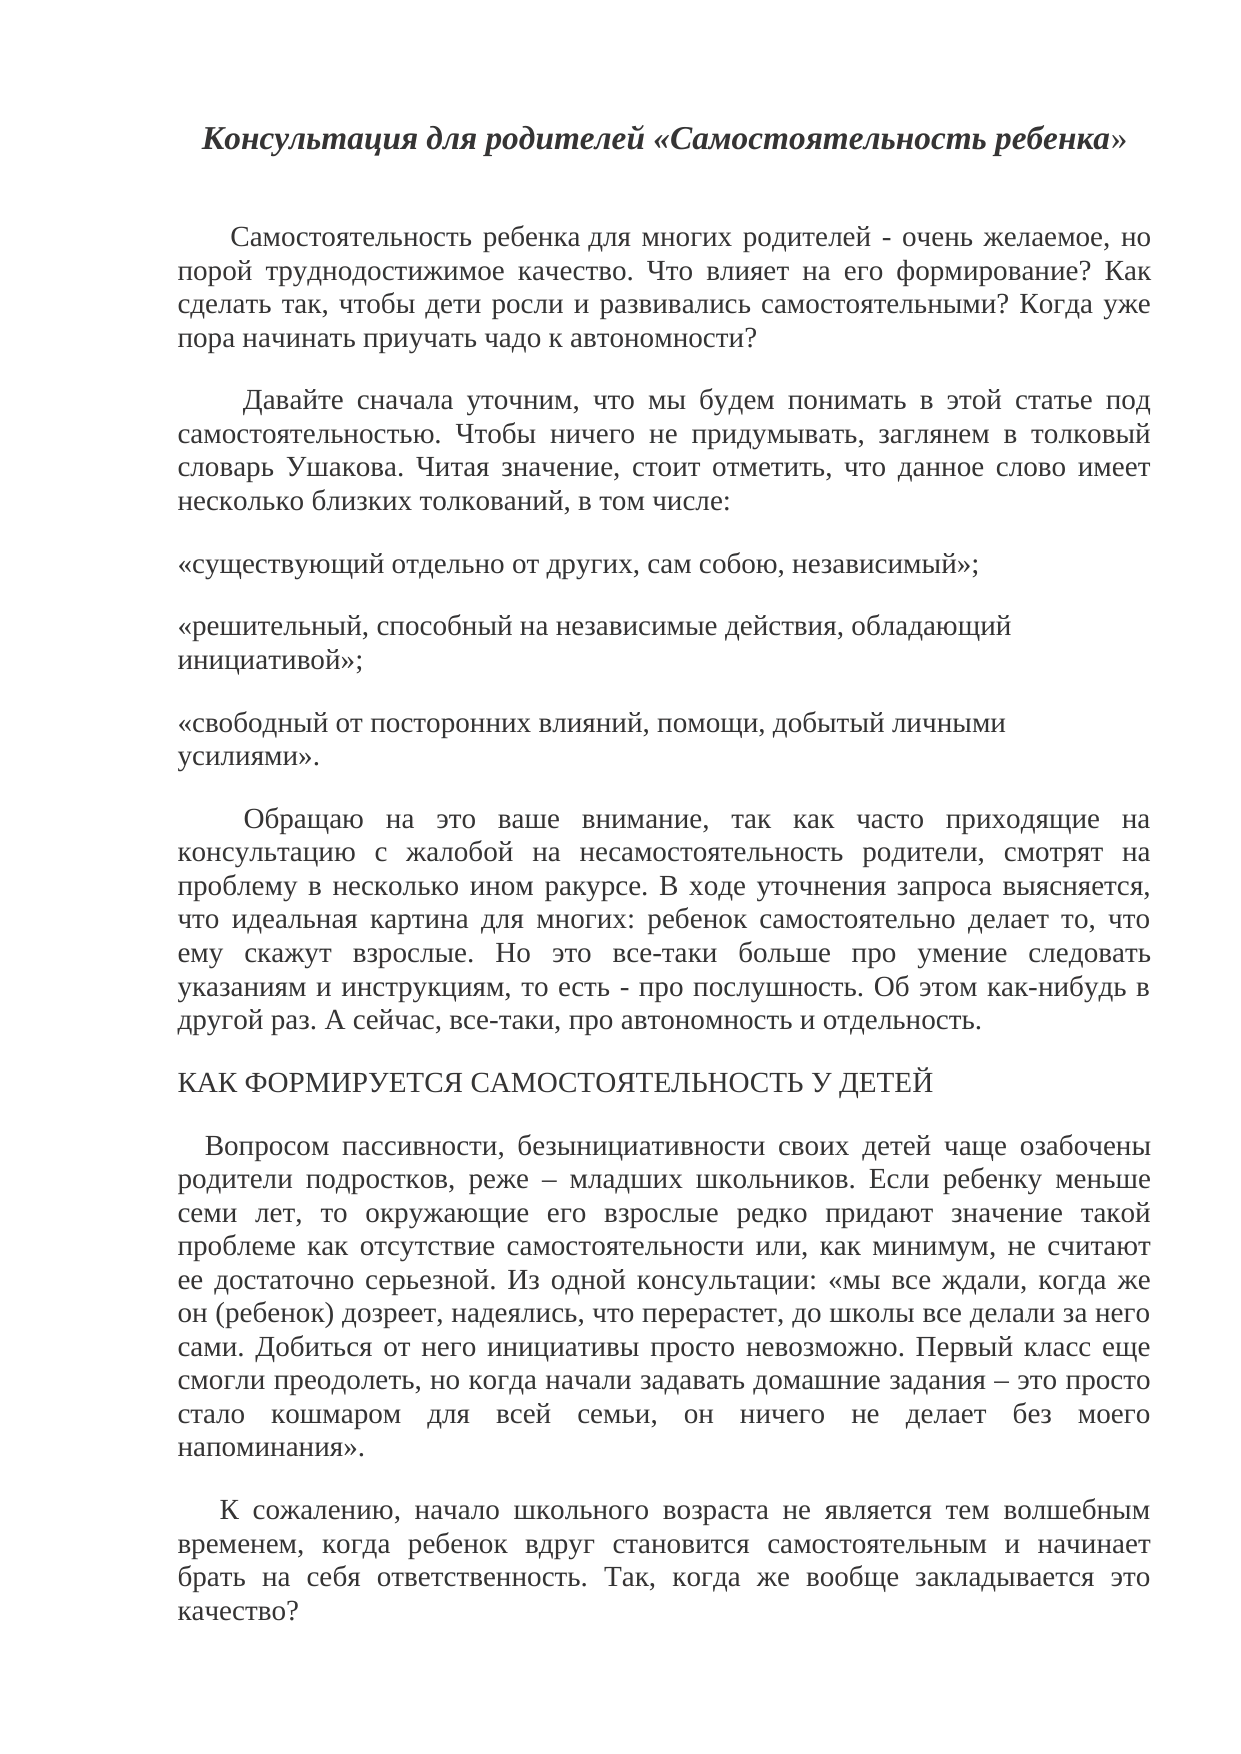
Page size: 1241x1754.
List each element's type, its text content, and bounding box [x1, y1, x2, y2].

text «существующий отдельно от других, сам собою, независимый»; [177, 546, 1152, 579]
text Консультация для родителей «Самостоятельность ребенка» [177, 118, 1152, 156]
text «решительный, способный на независимые действия, обладающий инициативой»; [177, 608, 1152, 676]
text Вопросом пассивности, безынициативности своих детей чаще озабочены родители подростков, реже – младших школьников. Если ребенку меньше семи лет, то окружающие его взрослые редко придают значение такой проблеме как отсутствие самостоятельности или, как минимум, не считают ее достаточно серьезной. Из одной консультации: «мы все ждали, когда же он (ребенок) дозреет, надеялись, что перерастет, до школы все делали за него сами. Добиться от него инициативы просто невозможно. Первый класс еще смогли преодолеть, но когда начали задавать домашние задания – это просто стало кошмаром для всей семьи, он ничего не делает без моего напоминания». [177, 1128, 1152, 1463]
text Самостоятельность ребенка для многих родителей - очень желаемое, но порой труднодостижимое качество. Что влияет на его формирование? Как сделать так, чтобы дети росли и развивались самостоятельными? Когда уже пора начинать приучать чадо к автономности? [177, 186, 1152, 353]
text КАК ФОРМИРУЕТСЯ САМОСТОЯТЕЛЬНОСТЬ У ДЕТЕЙ [177, 1065, 1152, 1098]
text Давайте сначала уточним, что мы будем понимать в этой статье под самостоятельностью. Чтобы ничего не придумывать, заглянем в толковый словарь Ушакова. Читая значение, стоит отметить, что данное слово имеет несколько близких толкований, в том числе: [177, 382, 1152, 517]
text «свободный от посторонних влияний, помощи, добытый личными усилиями». [177, 705, 1152, 772]
text К сожалению, начало школьного возраста не является тем волшебным временем, когда ребенок вдруг становится самостоятельным и начинает брать на себя ответственность. Так, когда же вообще закладывается это качество? [177, 1492, 1152, 1626]
text Обращаю на это ваше внимание, так как часто приходящие на консультацию с жалобой на несамостоятельность родители, смотрят на проблему в несколько ином ракурсе. В ходе уточнения запроса выясняется, что идеальная картина для многих: ребенок самостоятельно делает то, что ему скажут взрослые. Но это все-таки больше про умение следовать указаниям и инструкциям, то есть - про послушность. Об этом как-нибудь в другой раз. А сейчас, все-таки, про автономность и отдельность. [177, 801, 1152, 1036]
